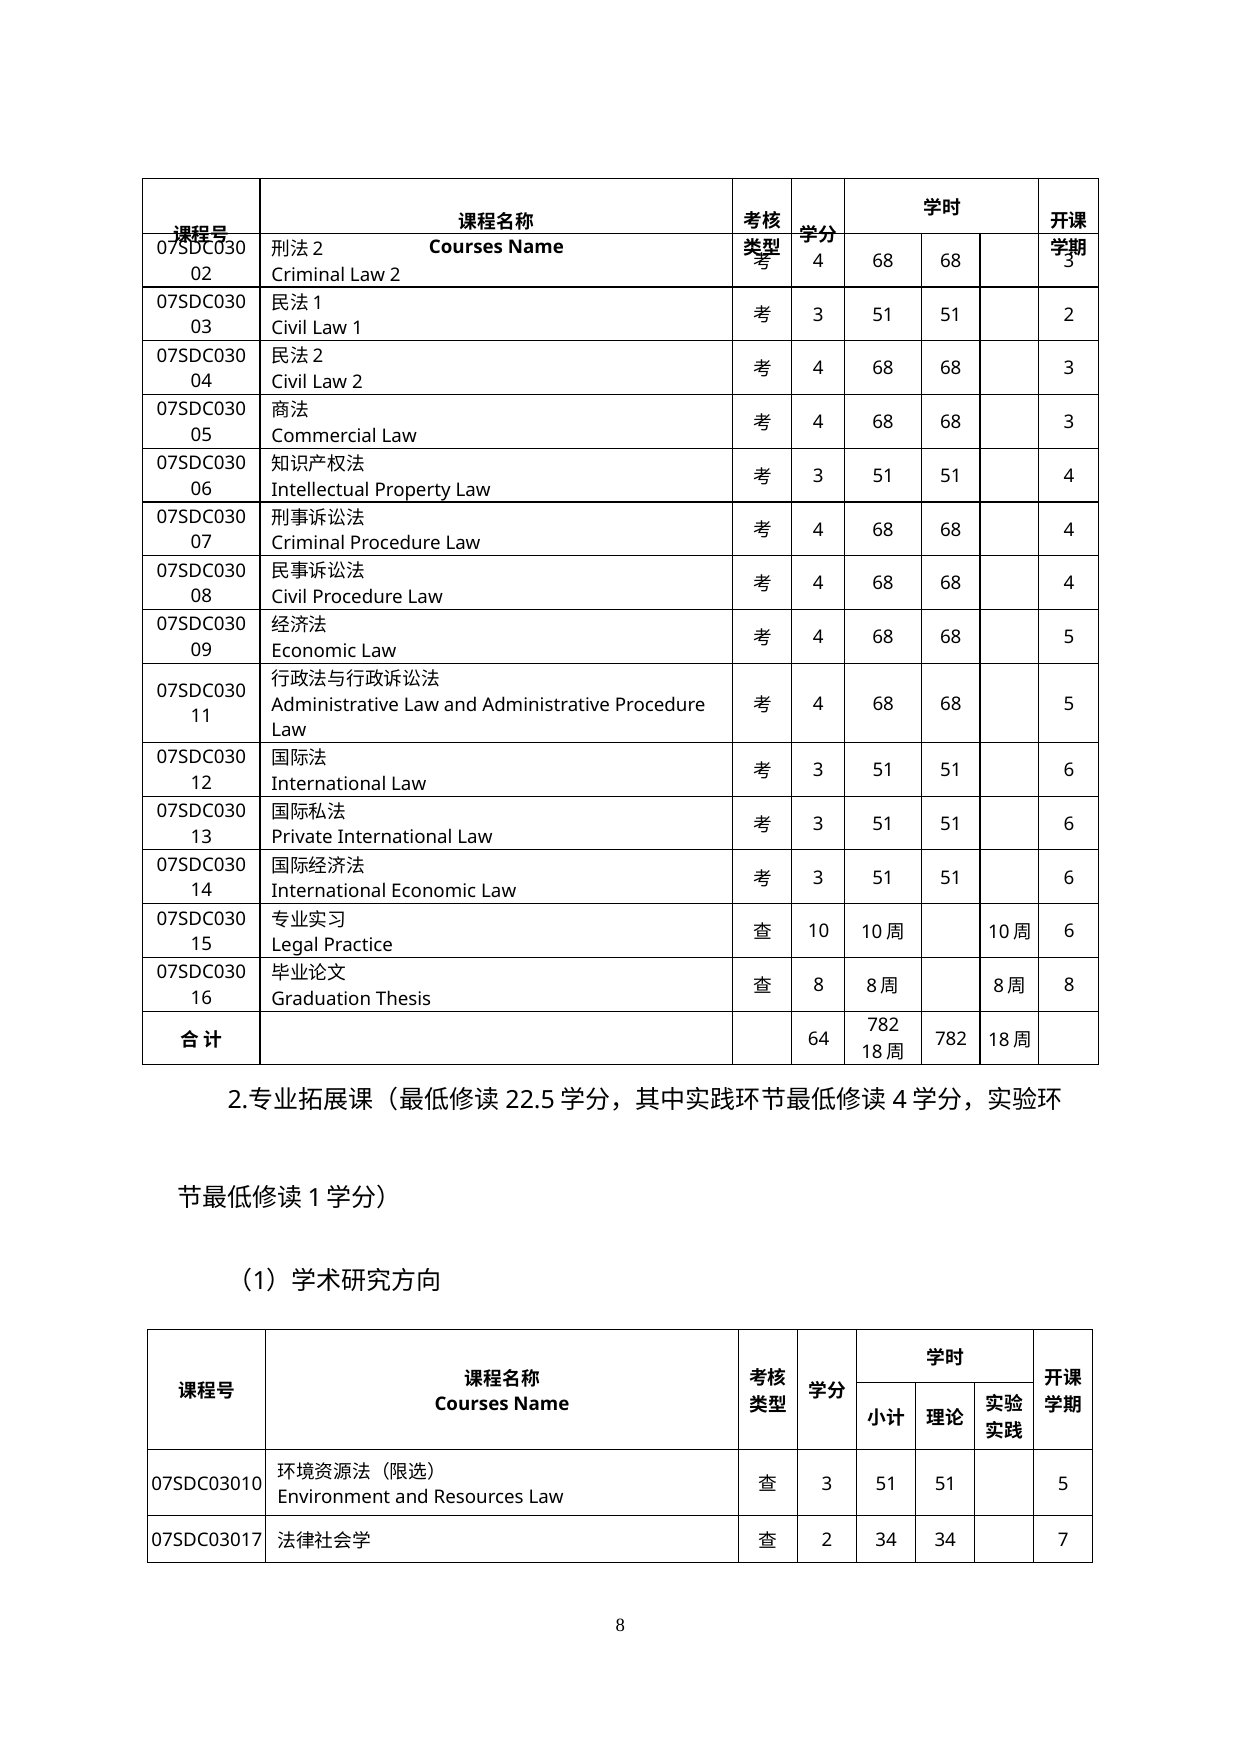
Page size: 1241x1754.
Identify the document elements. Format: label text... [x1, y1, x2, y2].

table_cell 782 18周 [845, 1012, 921, 1064]
table_header 学分 [798, 1330, 856, 1449]
table_cell 4 [792, 664, 844, 742]
table_cell 8周 [981, 958, 1038, 1011]
table_cell 07SDC03011 [143, 664, 259, 742]
table_cell 68 [922, 395, 979, 448]
table_cell 51 [916, 1450, 974, 1515]
table_cell 考 [733, 743, 791, 796]
table_cell 毕业论文 Graduation Thesis [261, 958, 732, 1011]
table_cell [981, 556, 1038, 609]
table_cell 64 [792, 1012, 844, 1064]
table_cell 小计 [857, 1383, 915, 1449]
table_cell 07SDC03012 [143, 743, 259, 796]
table_cell 51 [845, 743, 921, 796]
table_cell 51 [845, 449, 921, 501]
table_cell 考 [733, 556, 791, 609]
table_cell 3 [792, 850, 844, 903]
table_cell 民法1 Civil Law 1 [261, 288, 732, 340]
table_header 课程号 [148, 1330, 265, 1449]
table_cell 考 [733, 288, 791, 340]
table_header 学时 [845, 179, 1038, 233]
table_cell 国际法 International Law [261, 743, 732, 796]
table_cell 法律社会学 Legal Sociology [266, 1516, 738, 1562]
table_cell 51 [845, 797, 921, 849]
table_cell 4 [792, 610, 844, 663]
table_cell 51 [922, 743, 979, 796]
table_cell 51 [922, 797, 979, 849]
table_cell 考 [733, 449, 791, 501]
table_cell 3 [792, 449, 844, 501]
table_cell 07SDC03004 [143, 341, 259, 394]
table_header 开课 学期 [1034, 1330, 1092, 1449]
table_cell [922, 958, 979, 1011]
table_cell 4 [792, 556, 844, 609]
table_header 学时 [857, 1330, 1033, 1382]
table_cell [981, 395, 1038, 448]
table_cell 理论 [916, 1383, 974, 1449]
table_cell 51 [922, 850, 979, 903]
table_cell 07SDC03016 [143, 958, 259, 1011]
table_cell 4 [792, 234, 844, 286]
table_cell 考 [733, 395, 791, 448]
table_cell [975, 1516, 1033, 1562]
table_cell 07SDC03014 [143, 850, 259, 903]
table_cell 10周 [981, 904, 1038, 957]
text 2.专业拓展课（最低修读22.5学分，其中实践环节最低修读4学分，实验环节最低修读1学分） [177, 1065, 1063, 1228]
table_cell 实验 实践 [975, 1383, 1033, 1449]
table_cell 4 [792, 503, 844, 555]
table_cell 2 [1039, 288, 1098, 340]
table_cell 专业实习 Legal Practice [261, 904, 732, 957]
table_cell 07SDC03013 [143, 797, 259, 849]
table_cell 51 [845, 288, 921, 340]
table_cell 5 [1034, 1450, 1092, 1515]
table_cell 7 [1034, 1516, 1092, 1562]
table_cell [981, 341, 1038, 394]
table_cell [975, 1450, 1033, 1515]
table_cell 68 [845, 664, 921, 742]
table_header 课程号 [143, 179, 259, 233]
table_cell [981, 449, 1038, 501]
table_cell [922, 904, 979, 957]
table_cell 68 [845, 503, 921, 555]
table_cell 商法 Commercial Law [261, 395, 732, 448]
table_cell 4 [1039, 503, 1098, 555]
table_cell [1039, 1012, 1098, 1064]
table_cell 4 [792, 341, 844, 394]
table_cell 3 [792, 743, 844, 796]
table_cell 环境资源法（限选） Environment and Resources Law [266, 1450, 738, 1515]
table_cell 考 [733, 234, 791, 286]
table_cell 10 [792, 904, 844, 957]
table_cell 07SDC03008 [143, 556, 259, 609]
table_cell 18周 [981, 1012, 1038, 1064]
table_cell 07SDC03015 [143, 904, 259, 957]
table_cell 4 [792, 395, 844, 448]
table_cell [981, 234, 1038, 286]
table_cell 3 [1039, 395, 1098, 448]
table_header 课程名称 Courses Name [261, 179, 732, 233]
table_cell 68 [922, 556, 979, 609]
table_cell [981, 850, 1038, 903]
table_cell 6 [1039, 743, 1098, 796]
table_cell 68 [845, 610, 921, 663]
table_cell 5 [1039, 664, 1098, 742]
table_cell 07SDC03005 [143, 395, 259, 448]
table_cell 刑事诉讼法 Criminal Procedure Law [261, 503, 732, 555]
table_cell 行政法与行政诉讼法 Administrative Law and Administrative Procedure Law [261, 664, 732, 742]
table_header 考核 类型 [739, 1330, 797, 1449]
table_cell 查 [733, 958, 791, 1011]
table_cell [261, 1012, 732, 1064]
table_cell 34 [916, 1516, 974, 1562]
table_cell 经济法 Economic Law [261, 610, 732, 663]
table_cell [981, 664, 1038, 742]
table_cell 68 [845, 234, 921, 286]
table_cell 考 [733, 503, 791, 555]
table_cell 3 [798, 1450, 856, 1515]
table_cell 国际私法 Private International Law [261, 797, 732, 849]
table_cell 68 [922, 234, 979, 286]
table_cell 68 [922, 664, 979, 742]
table_cell 4 [1039, 556, 1098, 609]
table_cell 68 [922, 503, 979, 555]
table_header 考核 类型 [733, 179, 791, 233]
table_cell 查 [733, 904, 791, 957]
table_cell 68 [922, 610, 979, 663]
table_cell 10周 [845, 904, 921, 957]
table_cell 07SDC03002 [143, 234, 259, 286]
table_cell 782 [922, 1012, 979, 1064]
table_cell 8周 [845, 958, 921, 1011]
table_cell 51 [857, 1450, 915, 1515]
table_cell 民事诉讼法 Civil Procedure Law [261, 556, 732, 609]
table_cell 07SDC03017 [148, 1516, 265, 1562]
table_header 开课 学期 [1039, 179, 1098, 233]
table_cell 查 [739, 1516, 797, 1562]
table_cell 6 [1039, 904, 1098, 957]
table_cell 07SDC03010 [148, 1450, 265, 1515]
table_cell 07SDC03006 [143, 449, 259, 501]
table_cell 6 [1039, 850, 1098, 903]
table_cell [981, 503, 1038, 555]
table_cell 5 [1039, 610, 1098, 663]
table_cell 合 计 [143, 1012, 259, 1064]
table_cell 68 [845, 556, 921, 609]
table_cell 查 [739, 1450, 797, 1515]
table_cell 考 [733, 850, 791, 903]
table_cell 68 [845, 395, 921, 448]
table_cell 8 [792, 958, 844, 1011]
table_cell 3 [792, 288, 844, 340]
table_cell 考 [733, 610, 791, 663]
table_cell 51 [845, 850, 921, 903]
table_cell 3 [1039, 234, 1098, 286]
table_cell [733, 1012, 791, 1064]
table_cell 国际经济法 International Economic Law [261, 850, 732, 903]
table_cell [981, 610, 1038, 663]
table_cell 知识产权法 Intellectual Property Law [261, 449, 732, 501]
table_header 课程名称 Courses Name [266, 1330, 738, 1449]
table_cell [981, 288, 1038, 340]
table_cell 刑法2 Criminal Law 2 [261, 234, 732, 286]
table_cell 民法2 Civil Law 2 [261, 341, 732, 394]
table_cell 6 [1039, 797, 1098, 849]
table_cell 07SDC03007 [143, 503, 259, 555]
text （1）学术研究方向 [177, 1246, 1063, 1311]
table_cell [981, 797, 1038, 849]
table_cell 3 [792, 797, 844, 849]
table_cell 4 [1039, 449, 1098, 501]
table_cell 68 [922, 341, 979, 394]
table_cell 3 [1039, 341, 1098, 394]
table_cell 07SDC03003 [143, 288, 259, 340]
table_cell 68 [845, 341, 921, 394]
table_cell 8 [1039, 958, 1098, 1011]
table_cell 51 [922, 288, 979, 340]
table_cell [981, 743, 1038, 796]
table_cell 51 [922, 449, 979, 501]
table_cell 2 [798, 1516, 856, 1562]
table_cell 考 [733, 797, 791, 849]
table_header 学分 [792, 179, 844, 233]
table_cell 07SDC03009 [143, 610, 259, 663]
table_cell 34 [857, 1516, 915, 1562]
table_cell 考 [733, 341, 791, 394]
table_cell 考 [733, 664, 791, 742]
